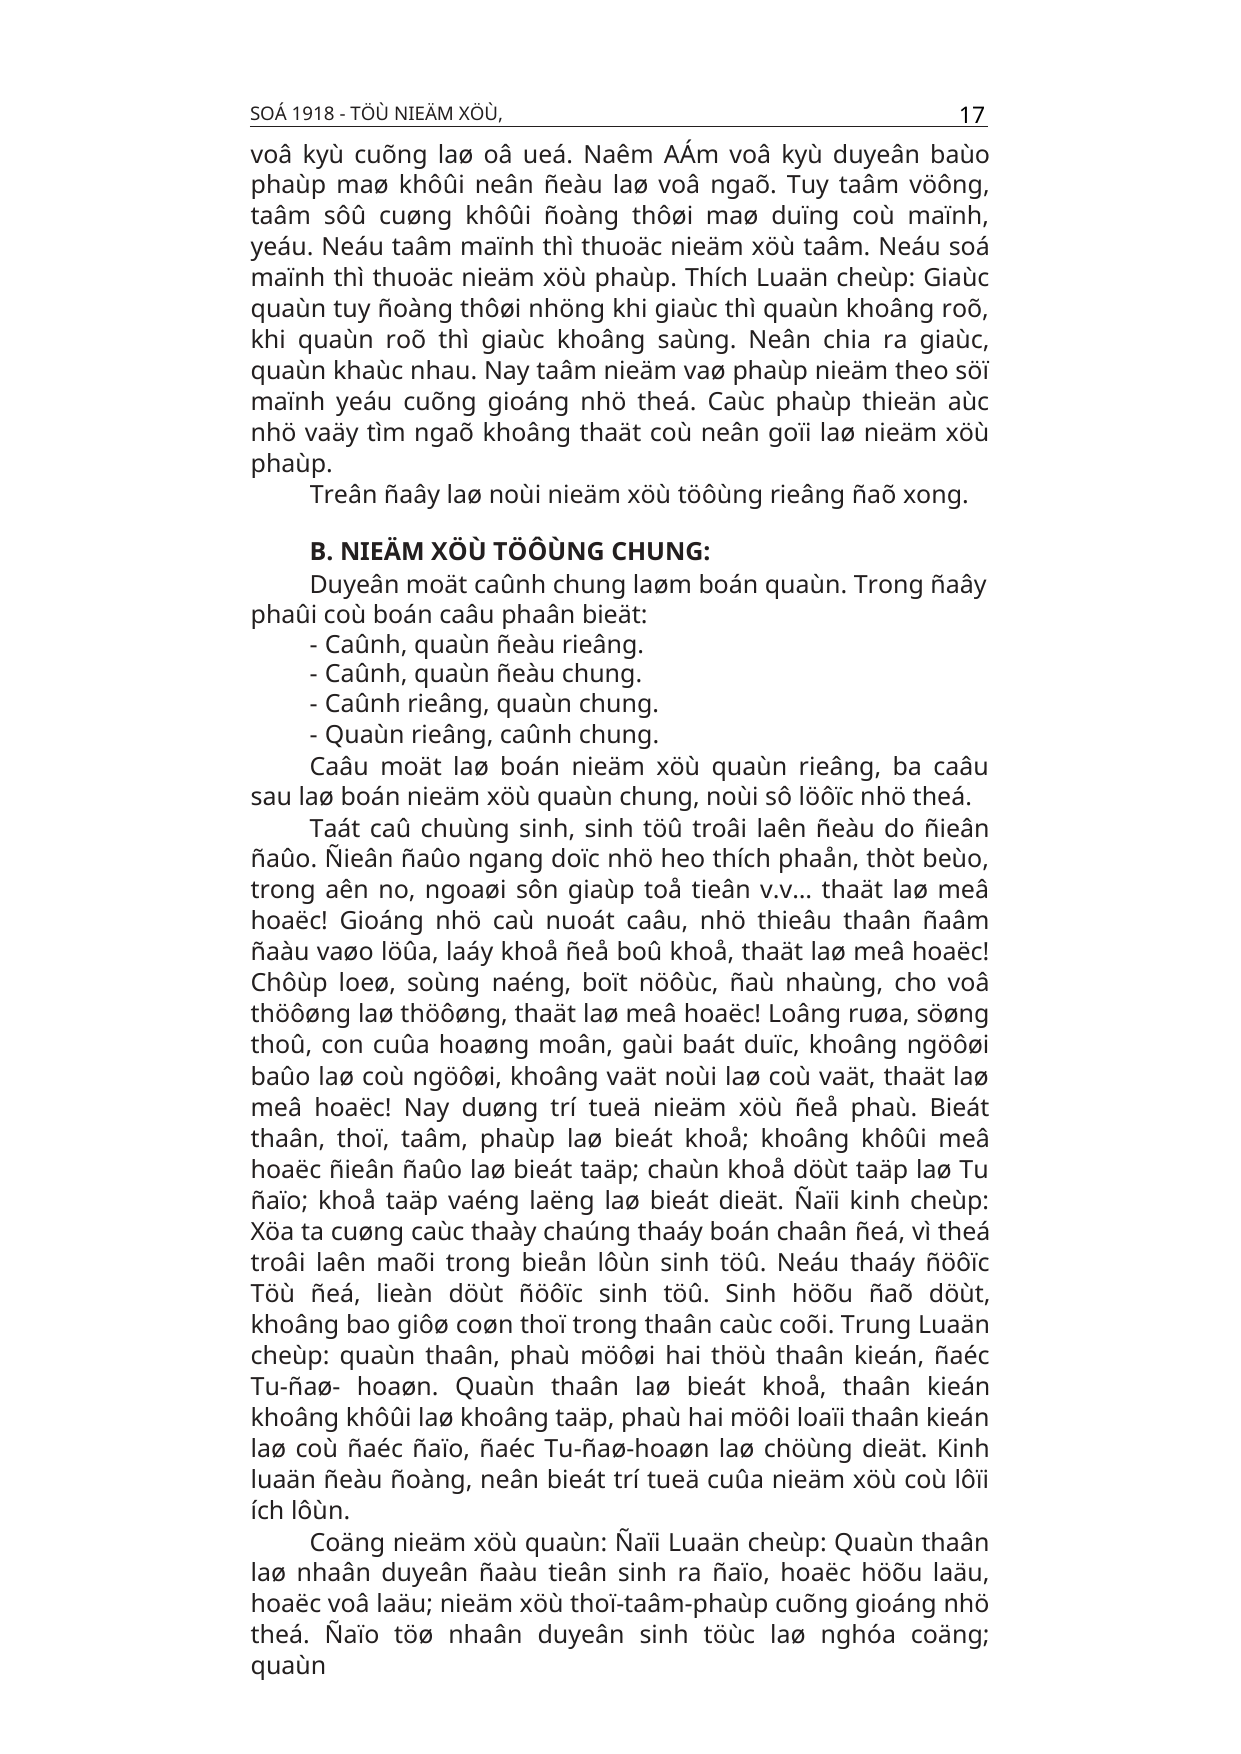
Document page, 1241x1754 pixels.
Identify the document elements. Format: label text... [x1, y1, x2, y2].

list Caûnh, quaùn ñeàu chung. [309, 659, 1092, 689]
list Caûnh rieâng, quaùn chung. [309, 689, 1092, 719]
text Coäng nieäm xöù quaùn: Ñaïi Luaän cheùp: Quaùn thaân laø nhaân duyeân ñaàu tieân sinh ra ñaïo, hoaëc höõu laäu, hoaëc voâ laäu; nieäm xöù thoï-taâm-phaùp cuõng gioáng nhö theá. Ñaïo töø nhaân duyeân sinh töùc laø nghóa coäng; quaùn [250, 1527, 990, 1682]
text Taát caû chuùng sinh, sinh töû troâi laên ñeàu do ñieân ñaûo. Ñieân ñaûo ngang doïc nhö heo thích phaån, thòt beùo, trong aên no, ngoaøi sôn giaùp toå tieân v.v… thaät laø meâ hoaëc! Gioáng nhö caù nuoát caâu, nhö thieâu thaân ñaâm ñaàu vaøo löûa, laáy khoå ñeå boû khoå, thaät laø meâ hoaëc! Chôùp loeø, soùng naéng, boït nöôùc, ñaù nhaùng, cho voâ thöôøng laø thöôøng, thaät laø meâ hoaëc! Loâng ruøa, söøng thoû, con cuûa hoaøng moân, gaùi baát duïc, khoâng ngöôøi baûo laø coù ngöôøi, khoâng vaät noùi laø coù vaät, thaät laø meâ hoaëc! Nay duøng trí tueä nieäm xöù ñeå phaù. Bieát thaân, thoï, taâm, phaùp laø bieát khoå; khoâng khôûi meâ hoaëc ñieân ñaûo laø bieát taäp; chaùn khoå döùt taäp laø Tu ñaïo; khoå taäp vaéng laëng laø bieát dieät. Ñaïi kinh cheùp: Xöa ta cuøng caùc thaày chaúng thaáy boán chaân ñeá, vì theá troâi laên maõi trong bieån lôùn sinh töû. Neáu thaáy ñöôïc Töù ñeá, lieàn döùt ñöôïc sinh töû. Sinh höõu ñaõ döùt, khoâng bao giôø coøn thoï trong thaân caùc coõi. Trung Luaän cheùp: quaùn thaân, phaù möôøi hai thöù thaân kieán, ñaéc Tu-ñaø- hoaøn. Quaùn thaân laø bieát khoå, thaân kieán khoâng khôûi laø khoâng taäp, phaù hai möôi loaïi thaân kieán laø coù ñaéc ñaïo, ñaéc Tu-ñaø-hoaøn laø chöùng dieät. Kinh luaän ñeàu ñoàng, neân bieát trí tueä cuûa nieäm xöù coù lôïi ích lôùn. [250, 813, 990, 1527]
text voâ kyù cuõng laø oâ ueá. Naêm AÁm voâ kyù duyeân baùo phaùp maø khôûi neân ñeàu laø voâ ngaõ. Tuy taâm vöông, taâm sôû cuøng khôûi ñoàng thôøi maø duïng coù maïnh, yeáu. Neáu taâm maïnh thì thuoäc nieäm xöù taâm. Neáu soá maïnh thì thuoäc nieäm xöù phaùp. Thích Luaän cheùp: Giaùc quaùn tuy ñoàng thôøi nhöng khi giaùc thì quaùn khoâng roõ, khi quaùn roõ thì giaùc khoâng saùng. Neân chia ra giaùc, quaùn khaùc nhau. Nay taâm nieäm vaø phaùp nieäm theo söï maïnh yeáu cuõng gioáng nhö theá. Caùc phaùp thieän aùc nhö vaäy tìm ngaõ khoâng thaät coù neân goïi laø nieäm xöù phaùp. [250, 138, 990, 480]
list Quaùn rieâng, caûnh chung. [309, 719, 1092, 749]
text Caâu moät laø boán nieäm xöù quaùn rieâng, ba caâu sau laø boán nieäm xöù quaùn chung, noùi sô löôïc nhö theá. [250, 751, 990, 813]
text Treân ñaây laø noùi nieäm xöù töôùng rieâng ñaõ xong. [309, 480, 1092, 510]
text Duyeân moät caûnh chung laøm boán quaùn. Trong ñaây phaûi coù boán caâu phaân bieät: [250, 569, 997, 631]
list Caûnh, quaùn ñeàu rieâng. [309, 631, 1092, 659]
subtitle NIEÄM XÖÙ TÖÔÙNG CHUNG: [309, 534, 1092, 567]
